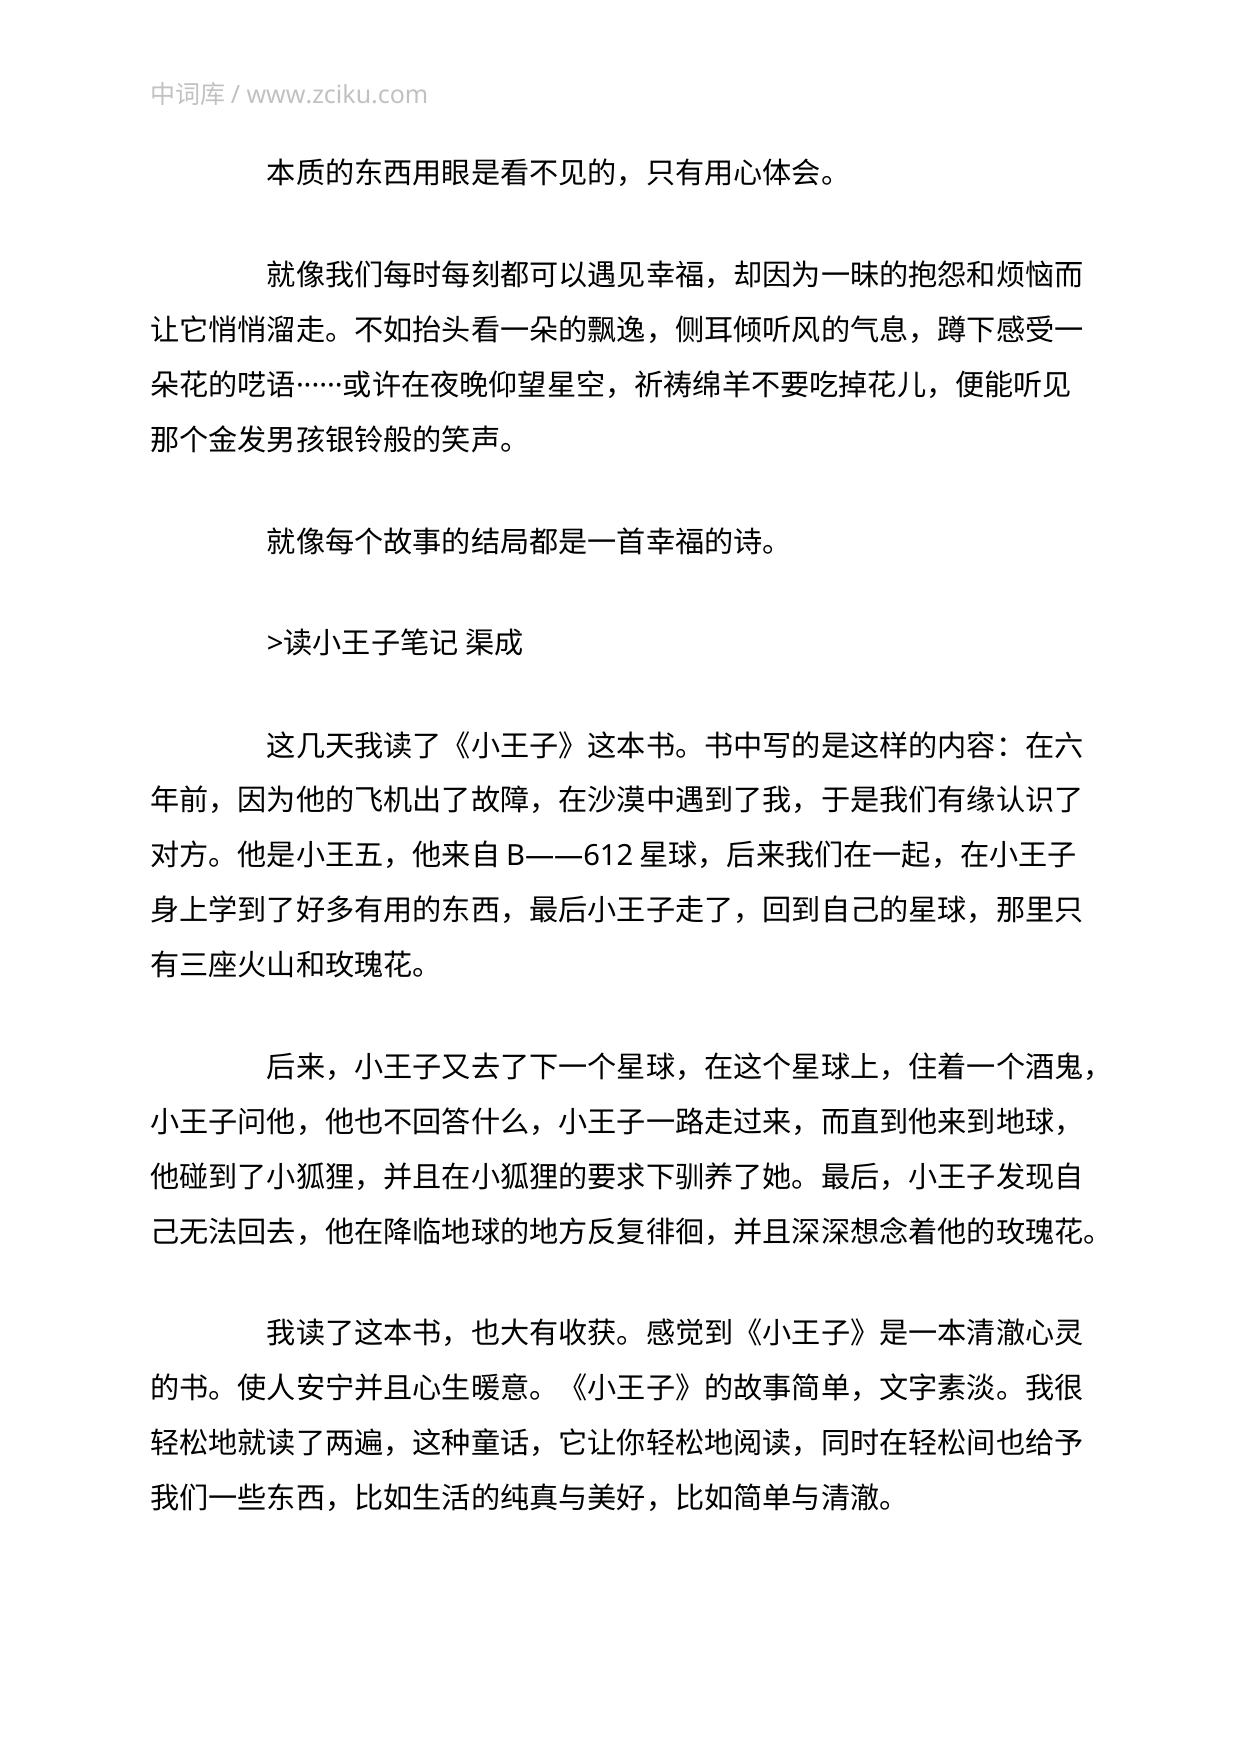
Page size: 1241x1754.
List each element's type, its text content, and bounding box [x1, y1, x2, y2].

text 后来，小王子又去了下一个星球，在这个星球上，住着一个酒鬼，小王子问他，他也不回答什么，小王子一路走过来，而直到他来到地球，他碰到了小狐狸，并且在小狐狸的要求下驯养了她。最后，小王子发现自己无法回去，他在降临地球的地方反复徘徊，并且深深想念着他的玫瑰花。 [150, 1043, 1090, 1251]
text >读小王子笔记 渠成 [150, 620, 1090, 662]
text 本质的东西用眼是看不见的，只有用心体会。 [150, 150, 1090, 192]
text 我读了这本书，也大有收获。感觉到《小王子》是一本清澈心灵的书。使人安宁并且心生暖意。《小王子》的故事简单，文字素淡。我很轻松地就读了两遍，这种童话，它让你轻松地阅读，同时在轻松间也给予我们一些东西，比如生活的纯真与美好，比如简单与清澈。 [150, 1310, 1090, 1517]
text 就像我们每时每刻都可以遇见幸福，却因为一昧的抱怨和烦恼而让它悄悄溜走。不如抬头看一朵的飘逸，侧耳倾听风的气息，蹲下感受一朵花的呓语······或许在夜晚仰望星空，祈祷绵羊不要吃掉花儿，便能听见那个金发男孩银铃般的笑声。 [150, 252, 1090, 459]
text 这几天我读了《小王子》这本书。书中写的是这样的内容：在六年前，因为他的飞机出了故障，在沙漠中遇到了我，于是我们有缘认识了对方。他是小王五，他来自B——612星球，后来我们在一起，在小王子身上学到了好多有用的东西，最后小王子走了，回到自己的星球，那里只有三座火山和玫瑰花。 [150, 722, 1090, 984]
text 就像每个故事的结局都是一首幸福的诗。 [150, 518, 1090, 561]
